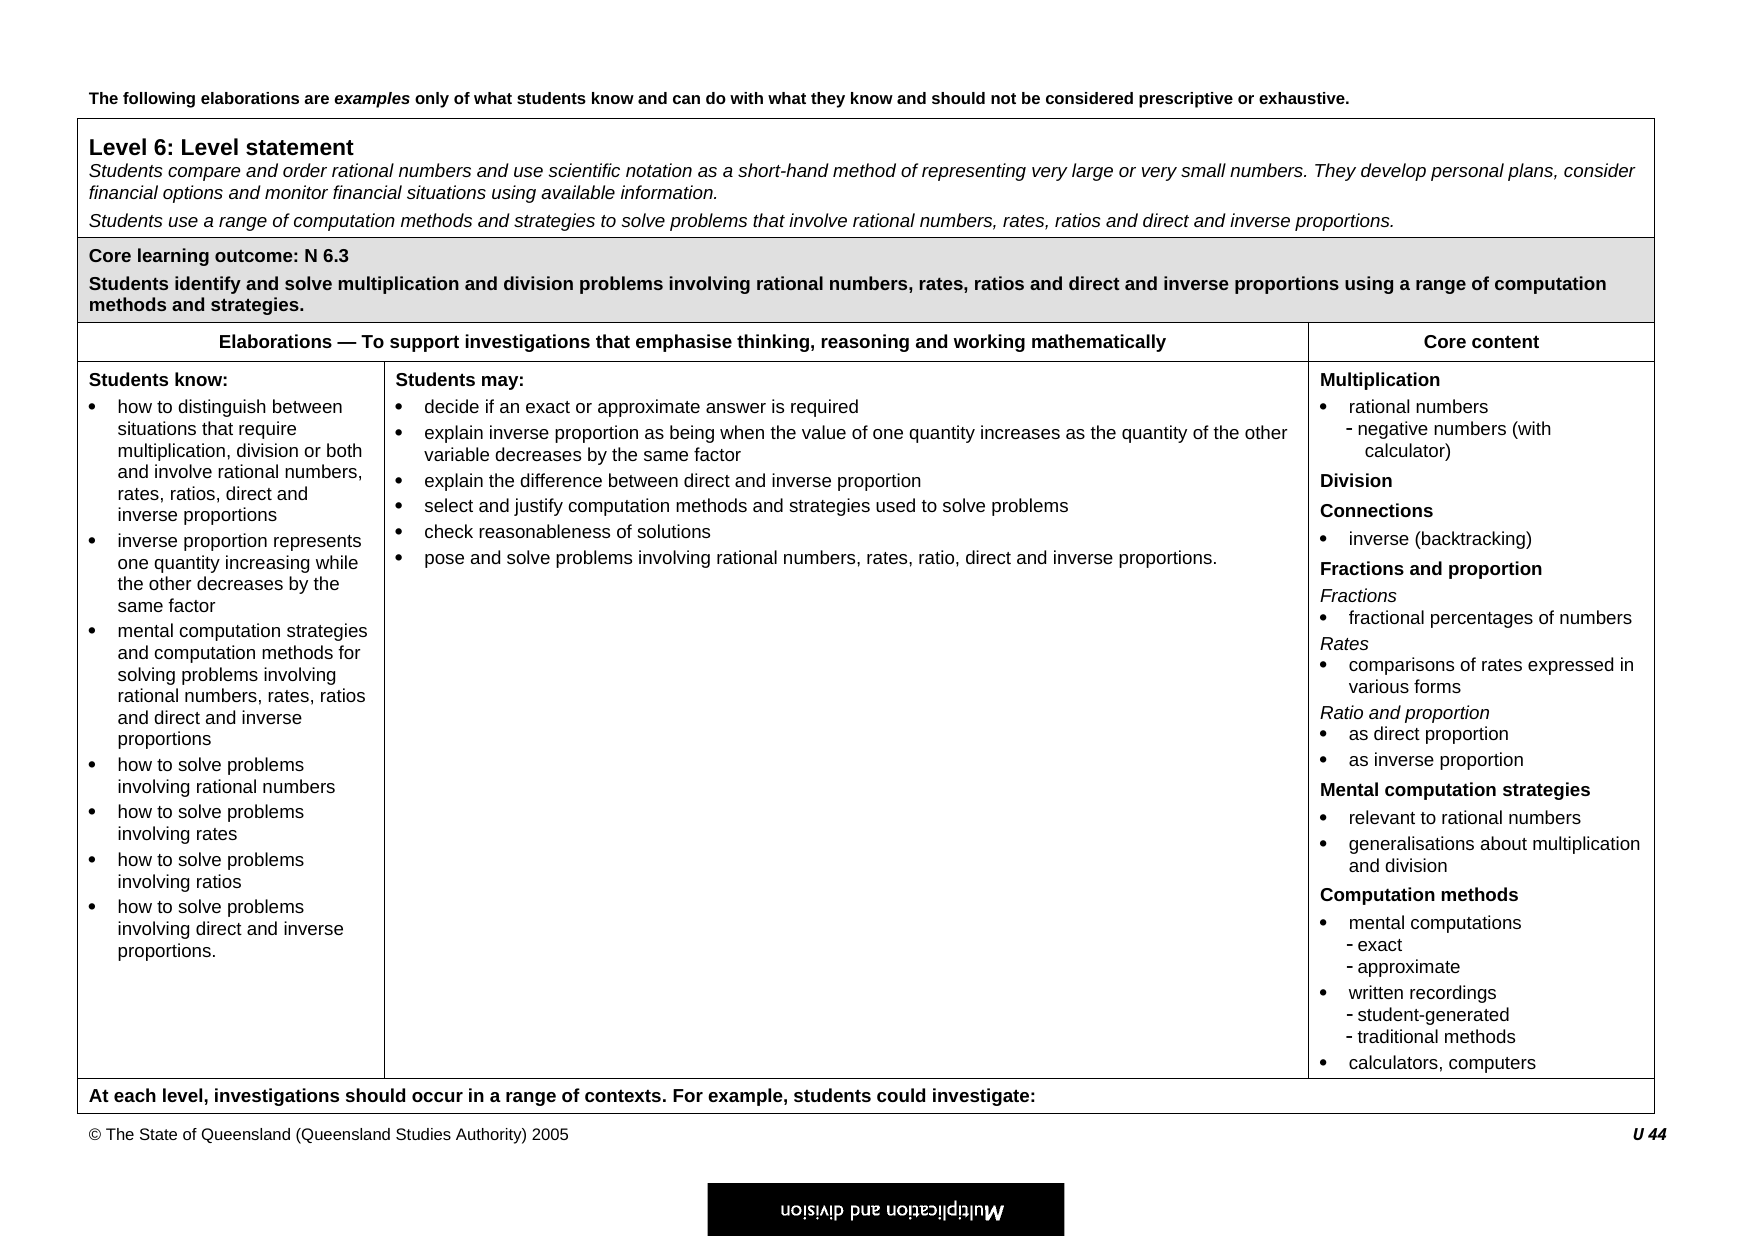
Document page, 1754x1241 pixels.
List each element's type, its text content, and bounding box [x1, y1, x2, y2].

table_cell Multiplication rational numbers negative numbers (with calculator) Division Connections inverse (backtracking) Fractions and proportion Fractions fractional percentages of numbers Rates comparisons of rates expressed in various forms Ratio and proportion as direct proportion as inverse proportion Mental computation strategies relevant to rational numbers generalisations about multiplication and division Computation methods mental computations exact approximate written recordings student-generated traditional methods calculators, computers [1309, 362, 1654, 1078]
table_cell Students may: decide if an exact or approximate answer is required explain inverse proportion as being when the value of one quantity increases as the quantity of the other variable decreases by the same factor explain the difference between direct and inverse proportion select and justify computation methods and strategies used to solve problems check reasonableness of solutions pose and solve problems involving rational numbers, rates, ratio, direct and inverse proportions. [385, 362, 1308, 1078]
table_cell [78, 1079, 1654, 1113]
table_header Level 6: Level statement Students compare and order rational numbers and use scientific notation as a short-hand method of representing very large or very small numbers. They develop personal plans, consider financial options and monitor financial situations using available information. Students use a range of computation methods and strategies to solve problems that involve rational numbers, rates, ratios and direct and inverse proportions. [78, 119, 1654, 237]
table_cell Elaborations — To support investigations that emphasise thinking, reasoning and working mathematically [78, 323, 1308, 361]
table_cell Core learning outcome: N 6.3 Students identify and solve multiplication and division problems involving rational numbers, rates, ratios and direct and inverse proportions using a range of computation methods and strategies. [78, 238, 1654, 322]
table_cell Students know: how to distinguish between situations that require multiplication, division or both and involve rational numbers, rates, ratios, direct and inverse proportions inverse proportion represents one quantity increasing while the other decreases by the same factor mental computation strategies and computation methods for solving problems involving rational numbers, rates, ratios and direct and inverse proportions how to solve problems involving rational numbers how to solve problems involving rates how to solve problems involving ratios how to solve problems involving direct and inverse proportions. [78, 362, 384, 1078]
table_cell Core content [1309, 323, 1654, 361]
picture [707, 1183, 1065, 1236]
